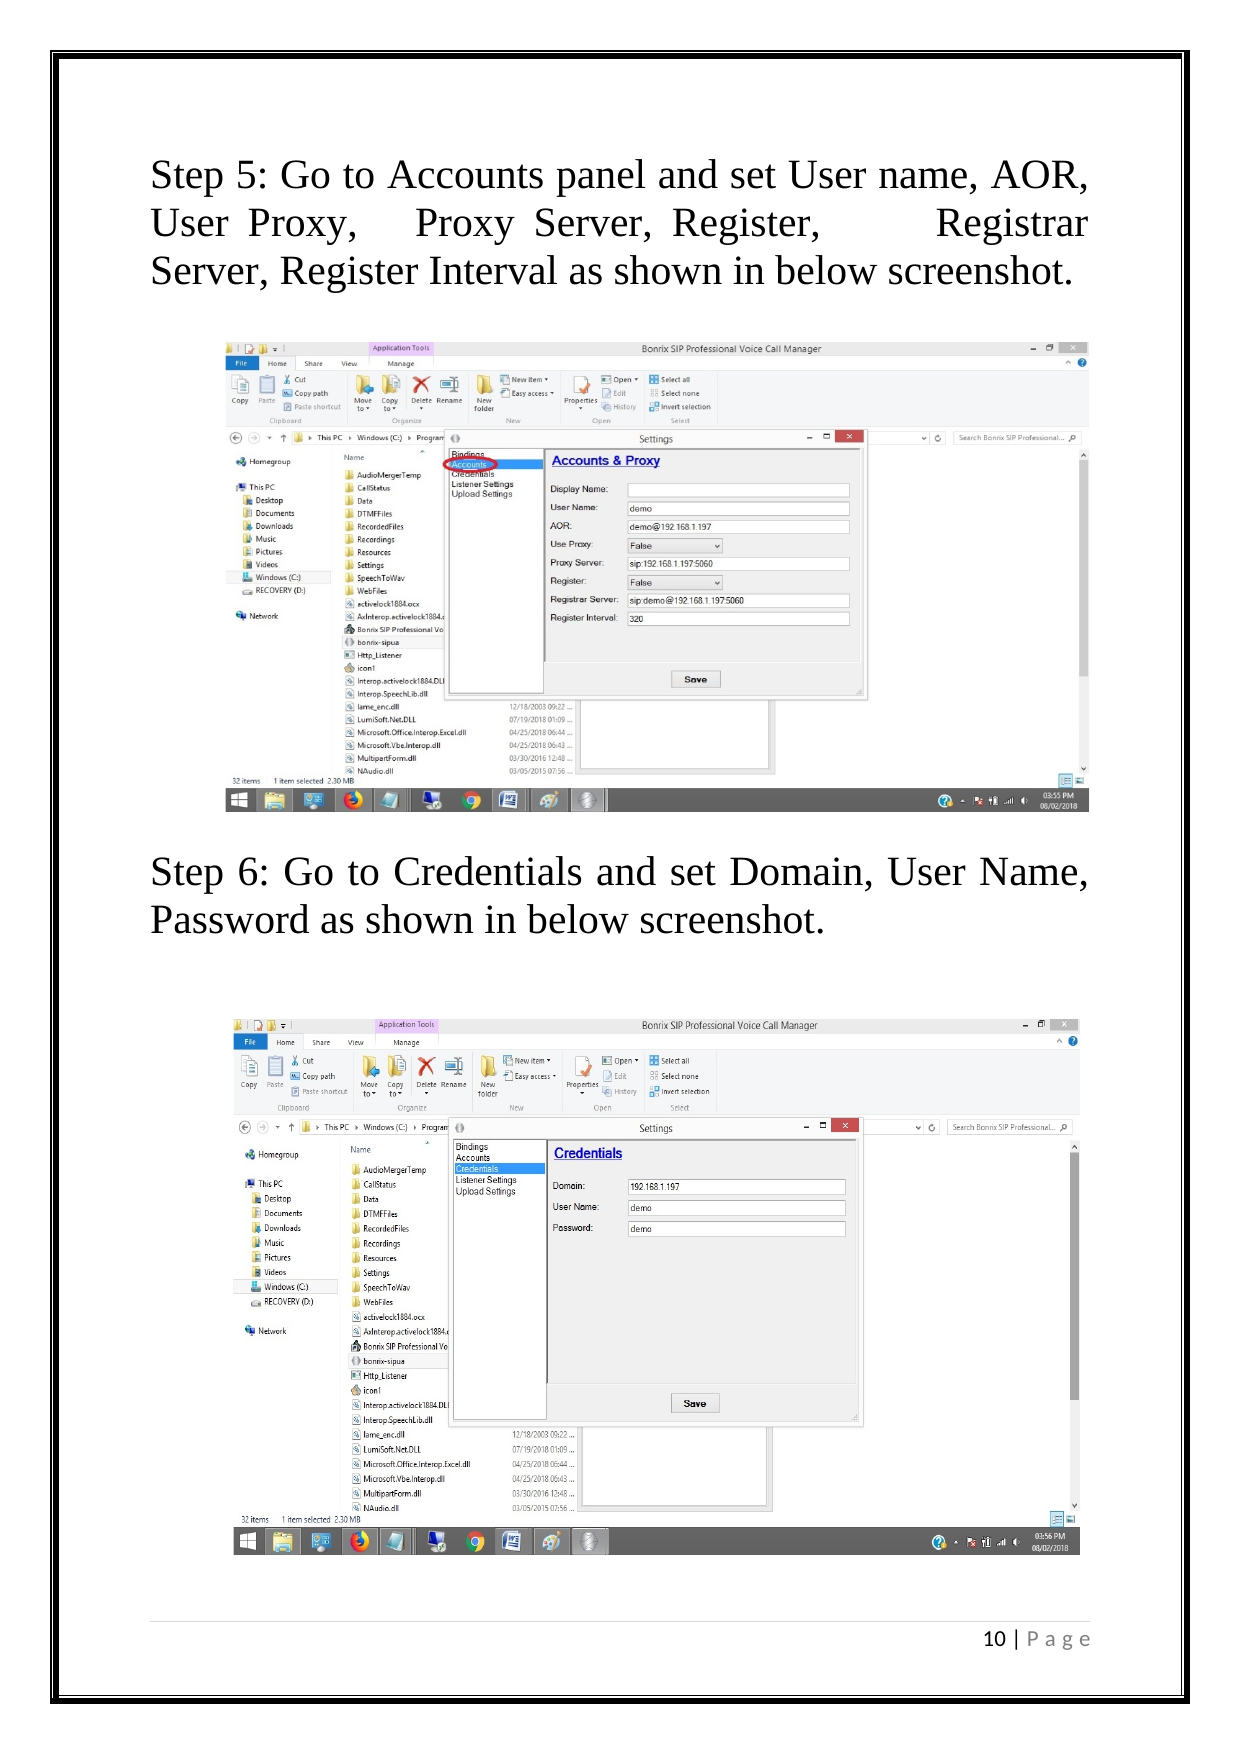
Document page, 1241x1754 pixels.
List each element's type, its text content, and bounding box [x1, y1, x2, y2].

text Step 6: Go to Credentials and set Domain, User Name, Password as shown in below screenshot. [150, 847, 1090, 942]
picture [225, 342, 1090, 812]
text Step 5: Go to Accounts panel and set User name, AOR, User Proxy, Proxy Server, Register, Registrar Server, Register Interval as shown in below screenshot. [150, 150, 1090, 294]
picture [233, 1019, 1082, 1555]
